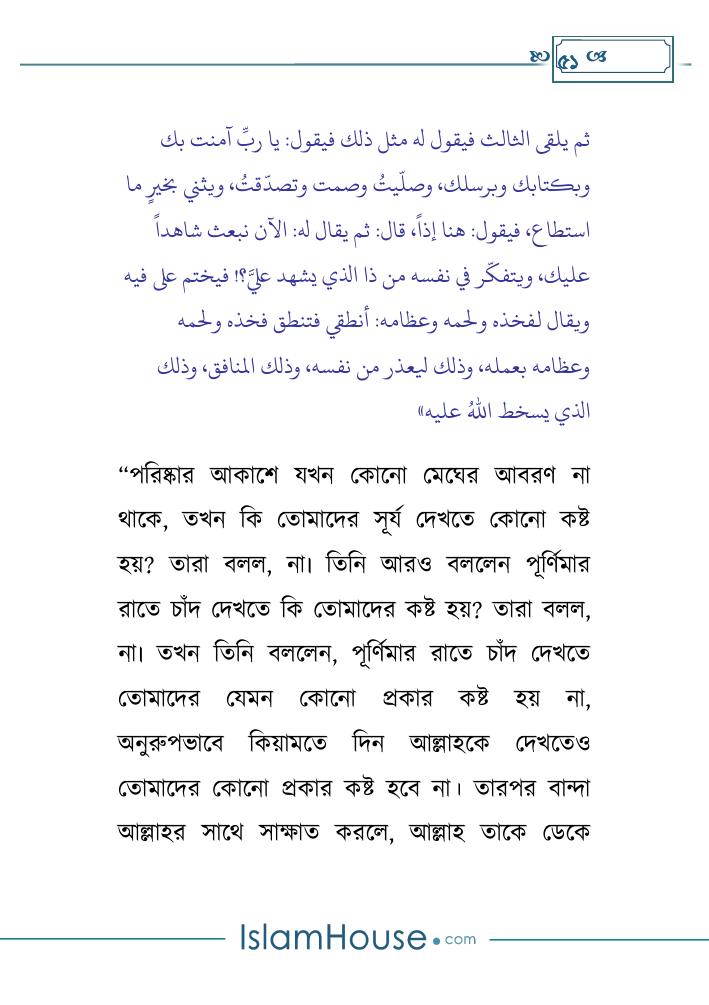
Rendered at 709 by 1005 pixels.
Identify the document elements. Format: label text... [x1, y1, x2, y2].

picture [233, 919, 709, 956]
picture [0, 918, 226, 955]
